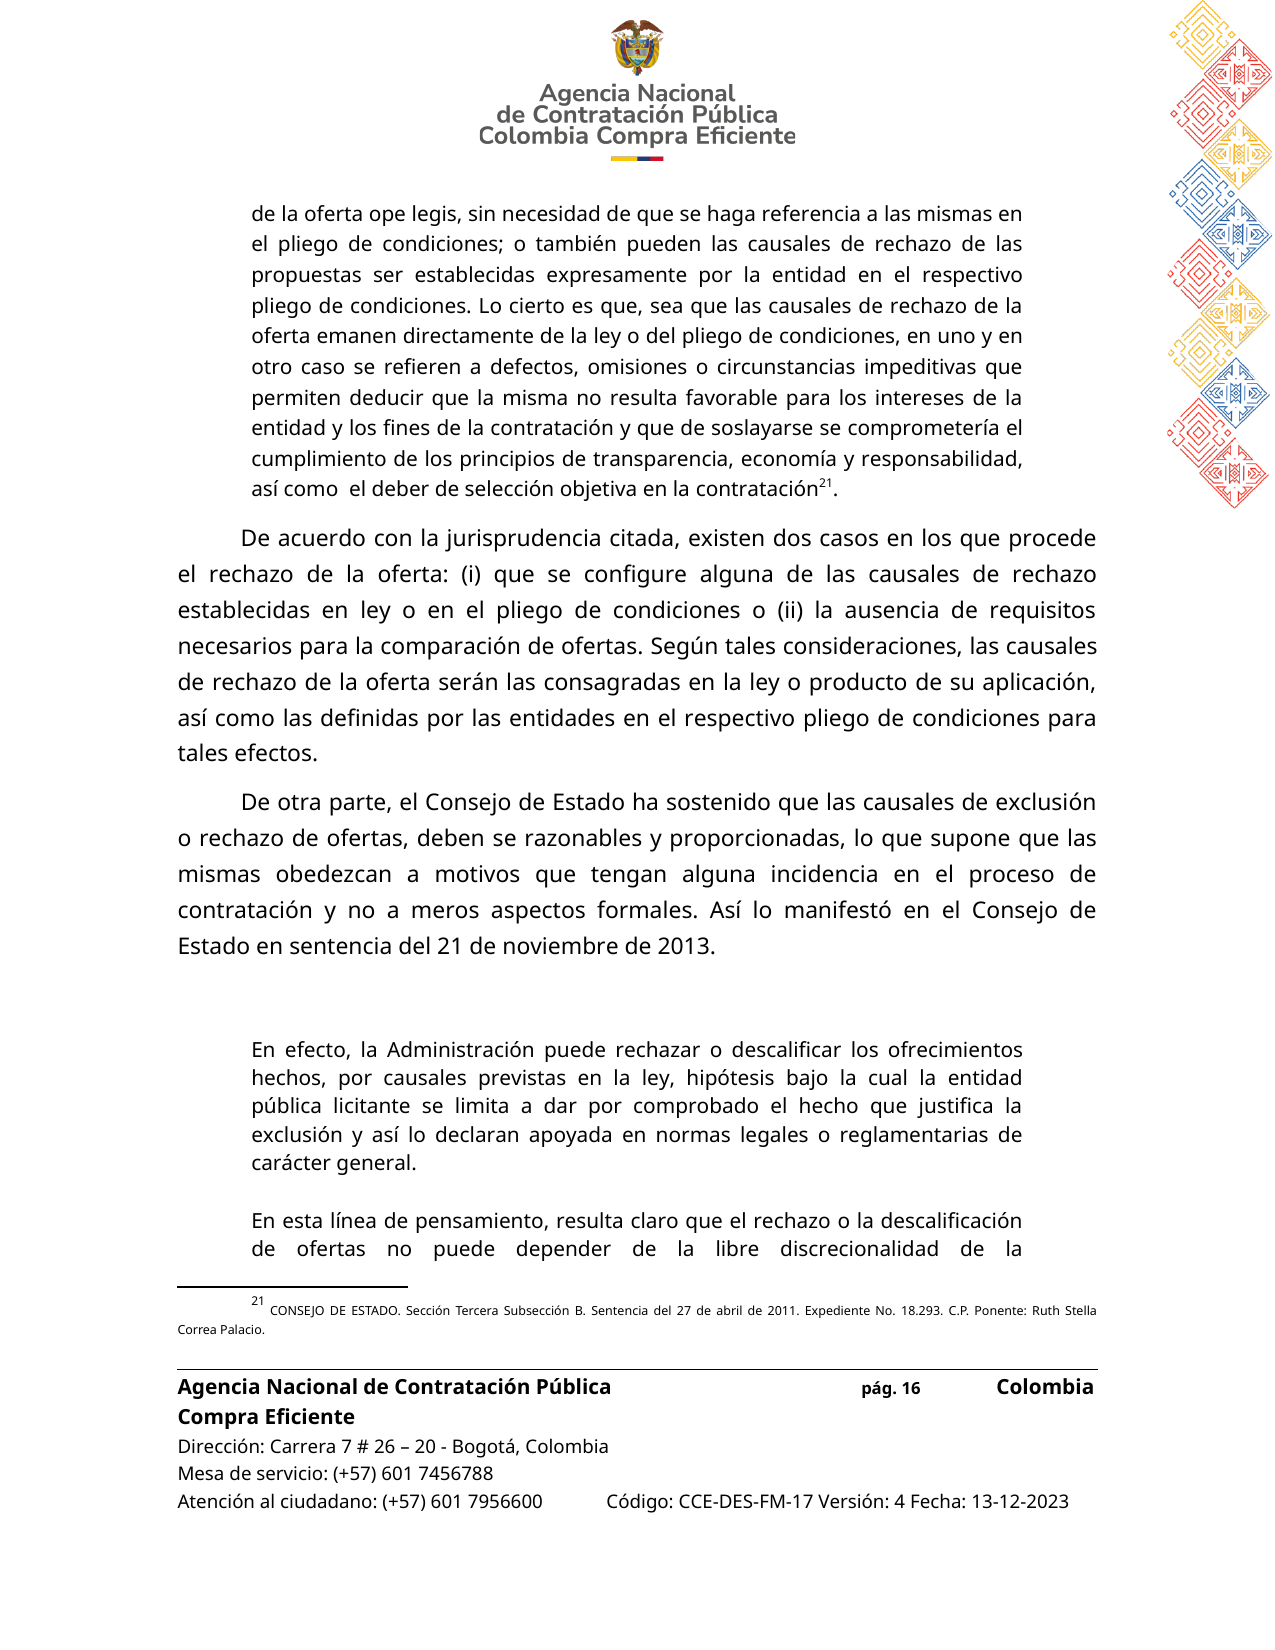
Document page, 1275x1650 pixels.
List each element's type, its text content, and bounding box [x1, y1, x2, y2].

picture [479, 20, 796, 161]
text De otra parte, el Consejo de Estado ha sostenido que las causales de exclusión o rechazo de ofertas, deben se razonables y proporcionadas, lo que supone que las mismas obedezcan a motivos que tengan alguna incidencia en el proceso de contratación y no a meros aspectos formales. Así lo manifestó en el Consejo de Estado en sentencia del 21 de noviembre de 2013. [177, 786, 1098, 961]
text De acuerdo con la jurisprudencia citada, existen dos casos en los que procede el rechazo de la oferta: (i) que se configure alguna de las causales de rechazo establecidas en ley o en el pliego de condiciones o (ii) la ausencia de requisitos necesarios para la comparación de ofertas. Según tales consideraciones, las causales de rechazo de la oferta serán las consagradas en la ley o producto de su aplicación, así como las definidas por las entidades en el respectivo pliego de condiciones para tales efectos. [177, 522, 1098, 769]
text En efecto, la Administración puede rechazar o descalificar los ofrecimientos hechos, por causales previstas en la ley, hipótesis bajo la cual la entidad pública licitante se limita a dar por comprobado el hecho que justifica la exclusión y así lo declaran apoyada en normas legales o reglamentarias de carácter general. [251, 1035, 1024, 1177]
picture [1165, 0, 1272, 506]
